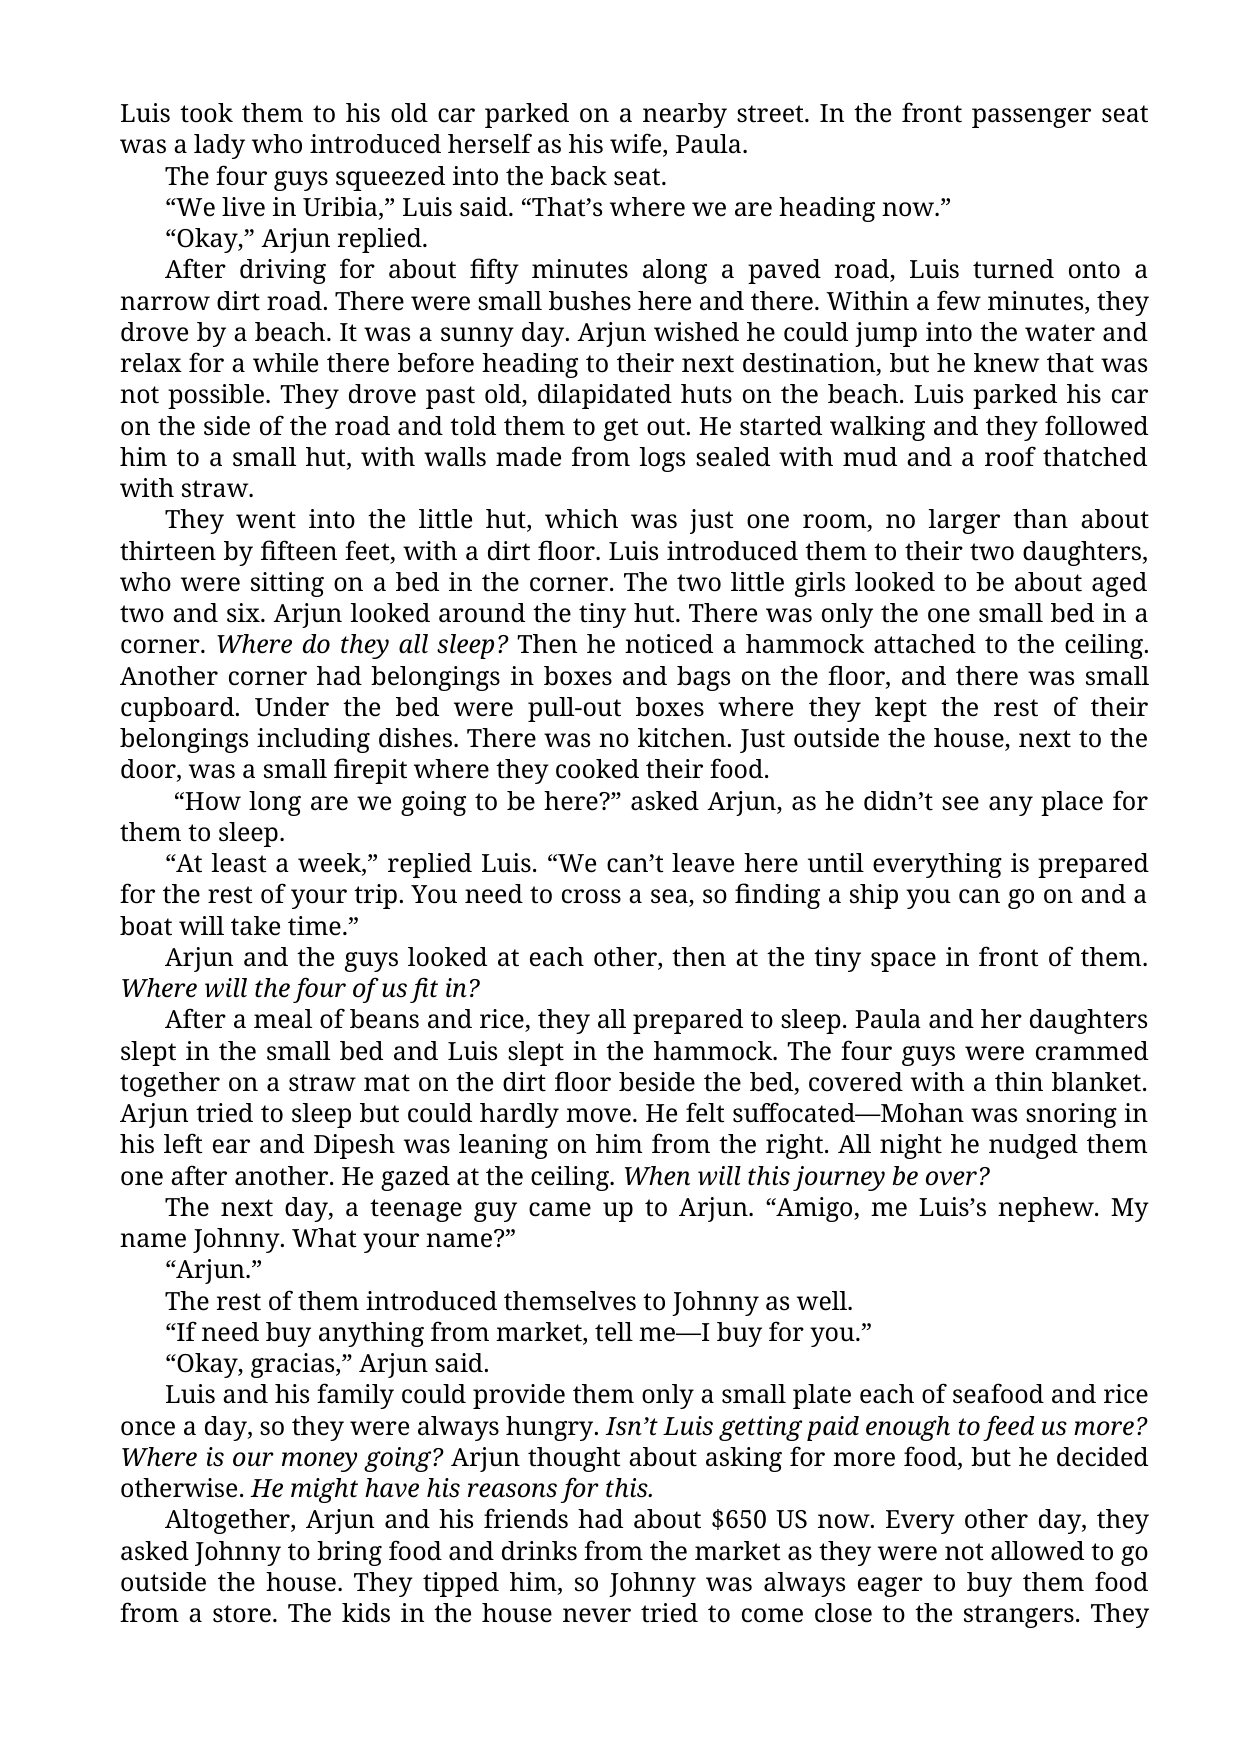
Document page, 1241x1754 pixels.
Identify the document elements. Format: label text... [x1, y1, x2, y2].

text “At least a week,” replied Luis. “We can’t leave here until everything is prepared for the rest of your trip. You need to cross a sea, so finding a ship you can go on and a boat will take time.” [120, 847, 1150, 941]
text “Arjun.” [120, 1254, 1150, 1285]
text They went into the little hut, which was just one room, no larger than about thirteen by fifteen feet, with a dirt floor. Luis introduced them to their two daughters, who were sitting on a bed in the corner. The two little girls looked to be about aged two and six. Arjun looked around the tiny hut. There was only the one small bed in a corner. Where do they all sleep? Then he noticed a hammock attached to the ceiling. Another corner had belongings in boxes and bags on the floor, and there was small cupboard. Under the bed were pull-out boxes where they kept the rest of their belongings including dishes. There was no kitchen. Just outside the house, next to the door, was a small firepit where they cooked their food. [120, 504, 1150, 785]
text “If need buy anything from market, tell me—I buy for you.” [120, 1316, 1150, 1347]
text The next day, a teenage guy came up to Arjun. “Amigo, me Luis’s nephew. My name Johnny. What your name?” [120, 1191, 1150, 1254]
text The four guys squeezed into the back seat. [120, 160, 1150, 191]
text “Okay, gracias,” Arjun said. [120, 1347, 1150, 1379]
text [120, 1504, 1150, 1629]
text The rest of them introduced themselves to Johnny as well. [120, 1285, 1150, 1316]
text After driving for about fifty minutes along a paved road, Luis turned onto a narrow dirt road. There were small bushes here and there. Within a few minutes, they drove by a beach. It was a sunny day. Arjun wished he could jump into the water and relax for a while there before heading to their next destination, but he knew that was not possible. They drove past old, dilapidated huts on the beach. Luis parked his car on the side of the road and told them to get out. He started walking and they followed him to a small hut, with walls made from logs sealed with mud and a roof thatched with straw. [120, 254, 1150, 504]
text Arjun and the guys looked at each other, then at the tiny space in front of them. Where will the four of us fit in? [120, 941, 1150, 1004]
text “How long are we going to be here?” asked Arjun, as he didn’t see any place for them to sleep. [120, 785, 1150, 847]
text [120, 97, 1150, 160]
text After a meal of beans and rice, they all prepared to sleep. Paula and her daughters slept in the small bed and Luis slept in the hammock. The four guys were crammed together on a straw mat on the dirt floor beside the bed, covered with a thin blanket. Arjun tried to sleep but could hardly move. He felt suffocated—Mohan was snoring in his left ear and Dipesh was leaning on him from the right. All night he nudged them one after another. He gazed at the ceiling. When will this journey be over? [120, 1004, 1150, 1191]
text “Okay,” Arjun replied. [120, 222, 1150, 254]
text “We live in Uribia,” Luis said. “That’s where we are heading now.” [120, 191, 1150, 222]
text Luis and his family could provide them only a small plate each of seafood and rice once a day, so they were always hungry. Isn’t Luis getting paid enough to feed us more? Where is our money going? Arjun thought about asking for more food, but he decided otherwise. He might have his reasons for this. [120, 1379, 1150, 1504]
